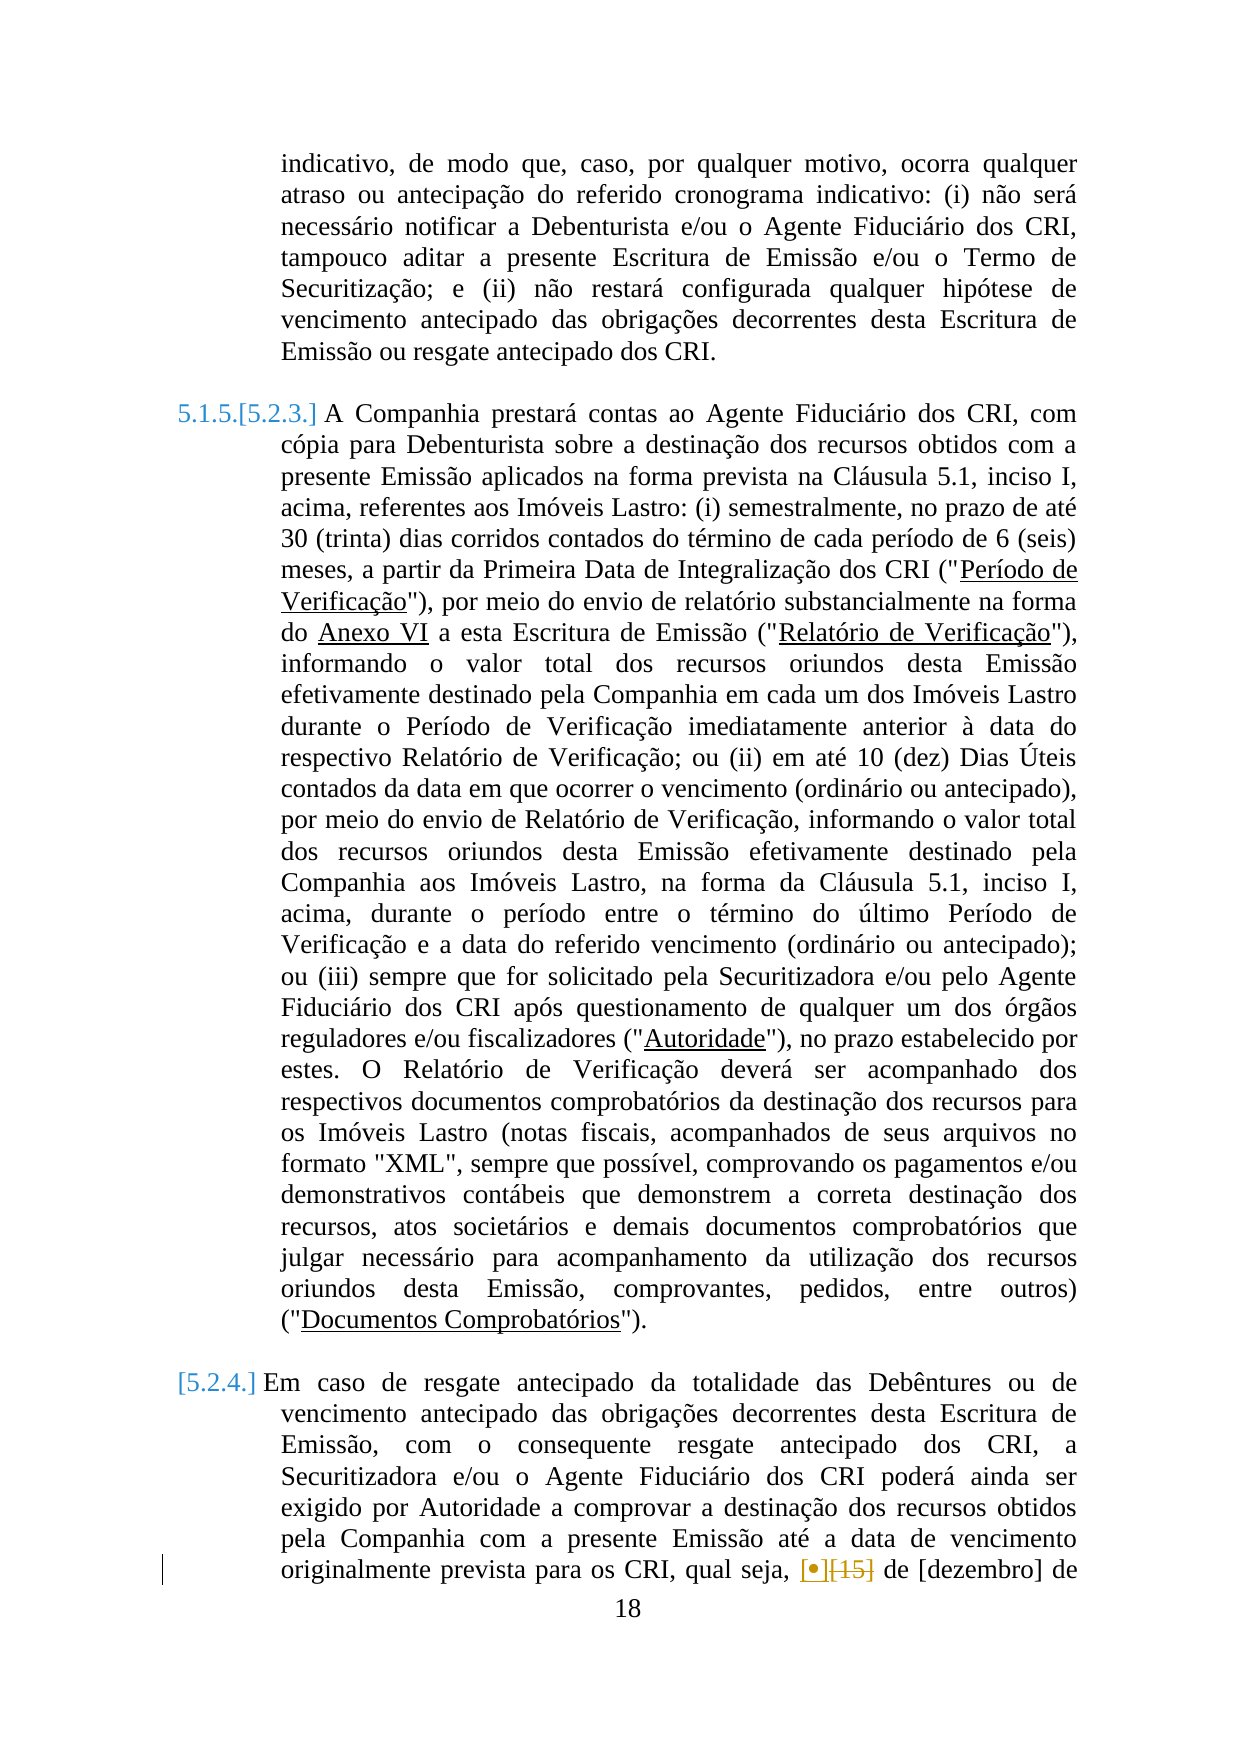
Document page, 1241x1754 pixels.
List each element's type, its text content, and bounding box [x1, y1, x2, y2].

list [177, 148, 1078, 366]
list A Companhia prestará contas ao Agente Fiduciário dos CRI, com cópia para Debenturista sobre a destinação dos recursos obtidos com a presente Emissão aplicados na forma prevista na Cláusula 5.1, inciso I, acima, referentes aos Imóveis Lastro: (i) semestralmente, no prazo de até 30 (trinta) dias corridos contados do término de cada período de 6 (seis) meses, a partir da Primeira Data de Integralização dos CRI ("Período de Verificação"), por meio do envio de relatório substancialmente na forma do Anexo VI a esta Escritura de Emissão ("Relatório de Verificação"), informando o valor total dos recursos oriundos desta Emissão efetivamente destinado pela Companhia em cada um dos Imóveis Lastro durante o Período de Verificação imediatamente anterior à data do respectivo Relatório de Verificação; ou (ii) em até 10 (dez) Dias Úteis contados da data em que ocorrer o vencimento (ordinário ou antecipado), por meio do envio de Relatório de Verificação, informando o valor total dos recursos oriundos desta Emissão efetivamente destinado pela Companhia aos Imóveis Lastro, na forma da Cláusula 5.1, inciso I, acima, durante o período entre o término do último Período de Verificação e a data do referido vencimento (ordinário ou antecipado); ou (iii) sempre que for solicitado pela Securitizadora e/ou pelo Agente Fiduciário dos CRI após questionamento de qualquer um dos órgãos reguladores e/ou fiscalizadores ("Autoridade"), no prazo estabelecido por estes. O Relatório de Verificação deverá ser acompanhado dos respectivos documentos comprobatórios da destinação dos recursos para os Imóveis Lastro (notas fiscais, acompanhados de seus arquivos no formato "XML", sempre que possível, comprovando os pagamentos e/ou demonstrativos contábeis que demonstrem a correta destinação dos recursos, atos societários e demais documentos comprobatórios que julgar necessário para acompanhamento da utilização dos recursos oriundos desta Emissão, comprovantes, pedidos, entre outros) ("Documentos Comprobatórios"). [177, 398, 1078, 1335]
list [177, 1366, 1078, 1585]
